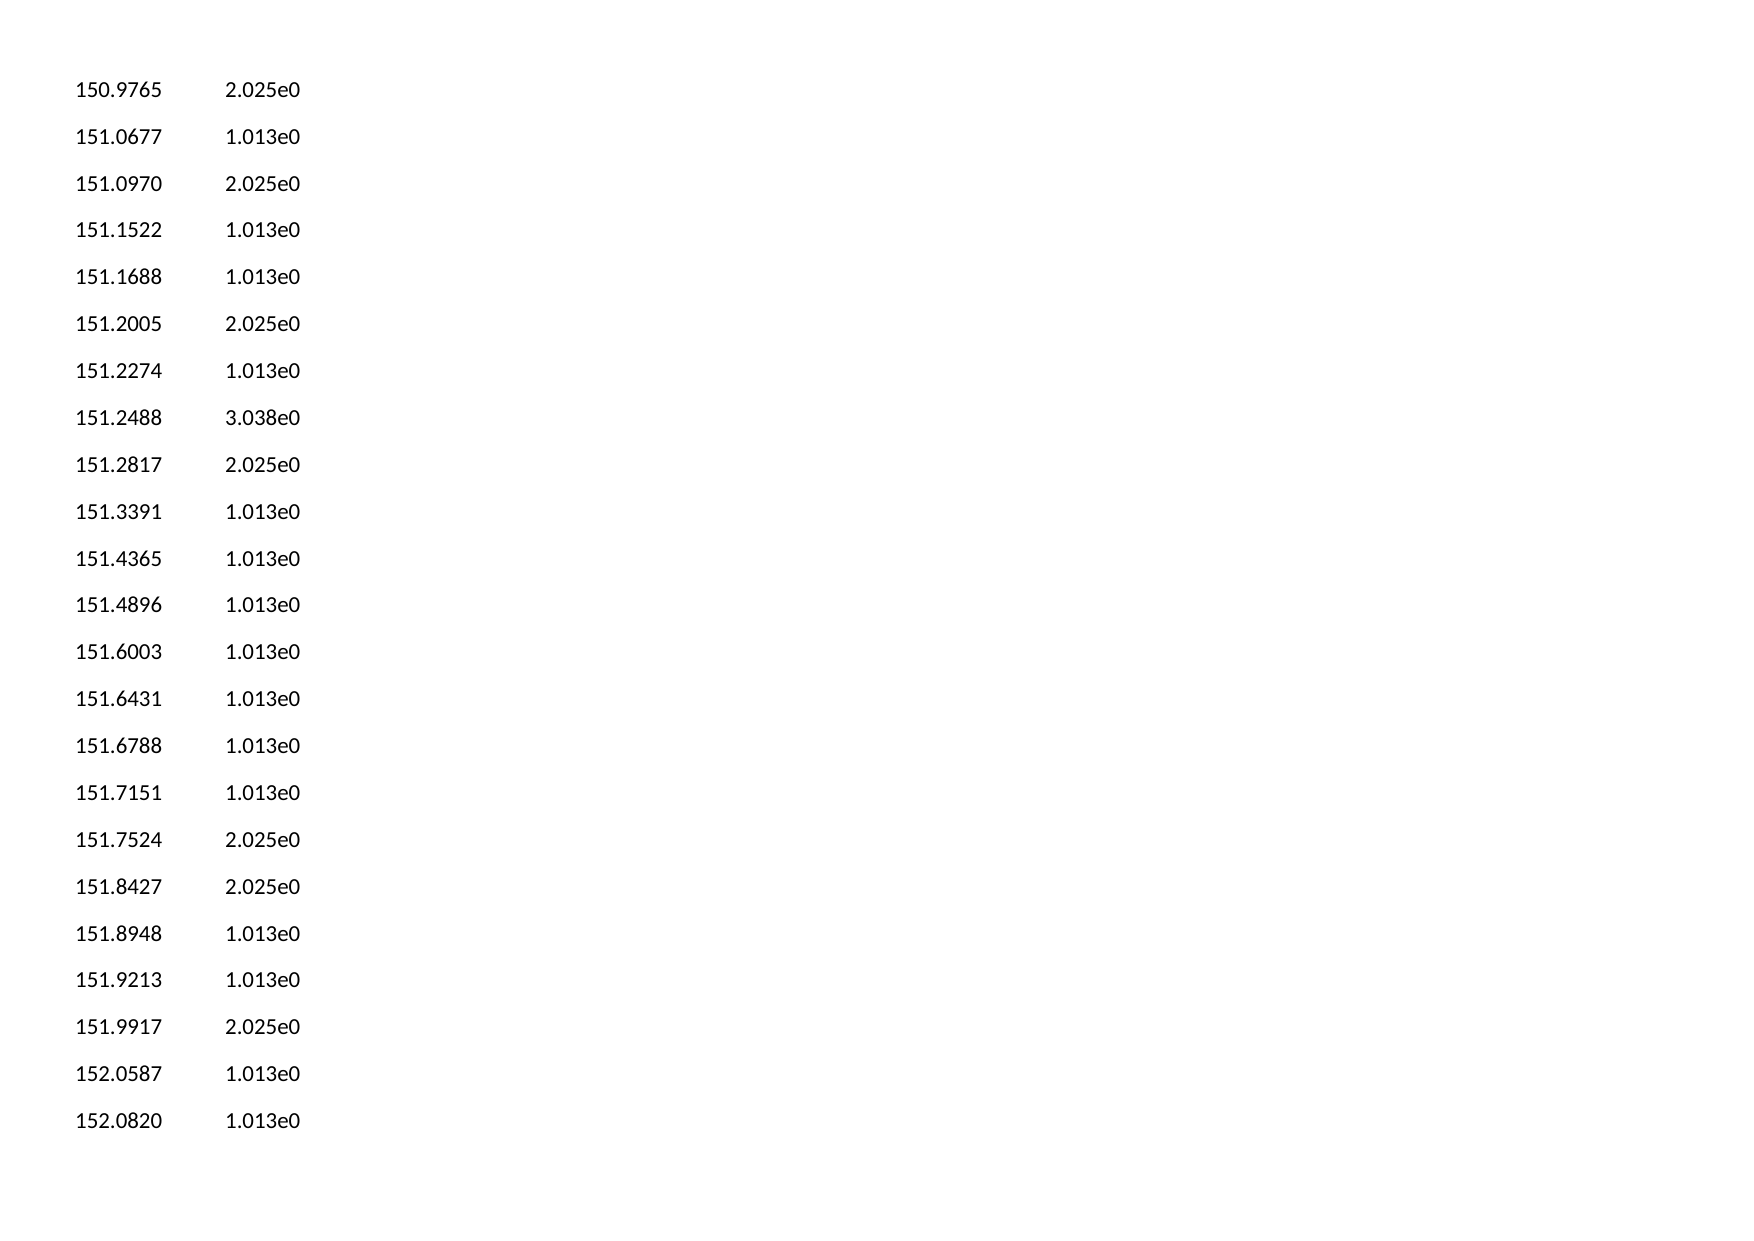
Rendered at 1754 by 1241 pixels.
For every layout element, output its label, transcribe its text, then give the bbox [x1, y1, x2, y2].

text 151.8427 2.025e0 [75, 872, 1679, 900]
text 152.0820 1.013e0 [75, 1106, 1679, 1134]
text 151.7524 2.025e0 [75, 825, 1679, 853]
text 151.6003 1.013e0 [75, 637, 1679, 666]
text 151.0970 2.025e0 [75, 169, 1679, 197]
text 151.1688 1.013e0 [75, 262, 1679, 291]
text 151.2274 1.013e0 [75, 356, 1679, 384]
text 151.3391 1.013e0 [75, 497, 1679, 525]
text 151.2005 2.025e0 [75, 309, 1679, 337]
text 151.2817 2.025e0 [75, 450, 1679, 478]
text 151.9213 1.013e0 [75, 966, 1679, 994]
text 150.9765 2.025e0 [75, 75, 1679, 103]
text 152.0587 1.013e0 [75, 1059, 1679, 1087]
text 151.7151 1.013e0 [75, 778, 1679, 806]
text 151.9917 2.025e0 [75, 1012, 1679, 1041]
text 151.4365 1.013e0 [75, 544, 1679, 572]
text 151.1522 1.013e0 [75, 216, 1679, 244]
text 151.8948 1.013e0 [75, 919, 1679, 947]
text 151.6431 1.013e0 [75, 684, 1679, 712]
text 151.0677 1.013e0 [75, 122, 1679, 150]
text 151.2488 3.038e0 [75, 403, 1679, 431]
text 151.6788 1.013e0 [75, 731, 1679, 759]
text 151.4896 1.013e0 [75, 591, 1679, 619]
